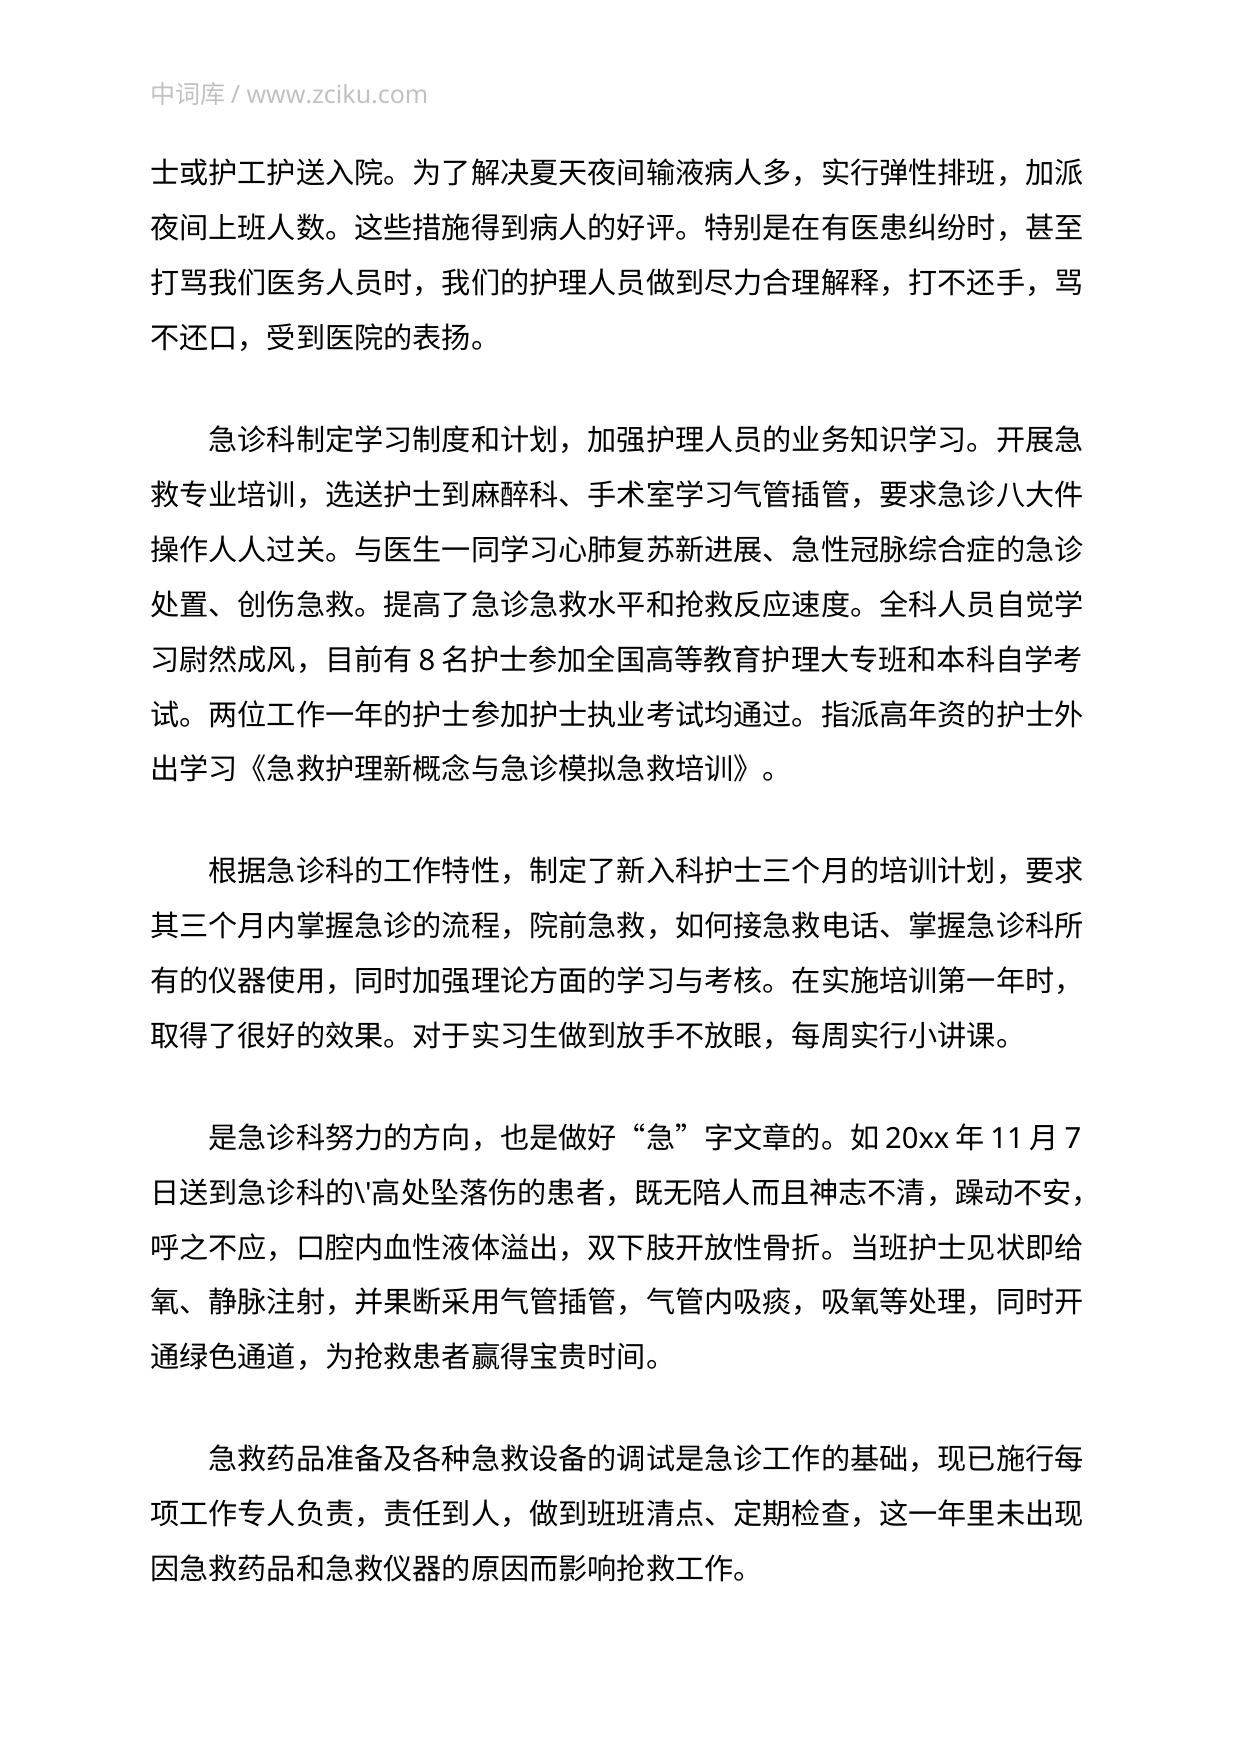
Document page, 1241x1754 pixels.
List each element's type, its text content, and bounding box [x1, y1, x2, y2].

text 是急诊科努力的方向，也是做好“急”字文章的。如20xx年11月7日送到急诊科的\'高处坠落伤的患者，既无陪人而且神志不清，躁动不安，呼之不应，口腔内血性液体溢出，双下肢开放性骨折。当班护士见状即给氧、静脉注射，并果断采用气管插管，气管内吸痰，吸氧等处理，同时开通绿色通道，为抢救患者赢得宝贵时间。 [150, 1114, 1090, 1376]
text 急诊科制定学习制度和计划，加强护理人员的业务知识学习。开展急救专业培训，选送护士到麻醉科、手术室学习气管插管，要求急诊八大件操作人人过关。与医生一同学习心肺复苏新进展、急性冠脉综合症的急诊处置、创伤急救。提高了急诊急救水平和抢救反应速度。全科人员自觉学习尉然成风，目前有8名护士参加全国高等教育护理大专班和本科自学考试。两位工作一年的护士参加护士执业考试均通过。指派高年资的护士外出学习《急救护理新概念与急诊模拟急救培训》。 [150, 416, 1090, 788]
text 根据急诊科的工作特性，制定了新入科护士三个月的培训计划，要求其三个月内掌握急诊的流程，院前急救，如何接急救电话、掌握急诊科所有的仪器使用，同时加强理论方面的学习与考核。在实施培训第一年时，取得了很好的效果。对于实习生做到放手不放眼，每周实行小讲课。 [150, 848, 1090, 1055]
text 急救药品准备及各种急救设备的调试是急诊工作的基础，现已施行每项工作专人负责，责任到人，做到班班清点、定期检查，这一年里未出现因急救药品和急救仪器的原因而影响抢救工作。 [150, 1436, 1090, 1588]
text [150, 150, 1090, 357]
